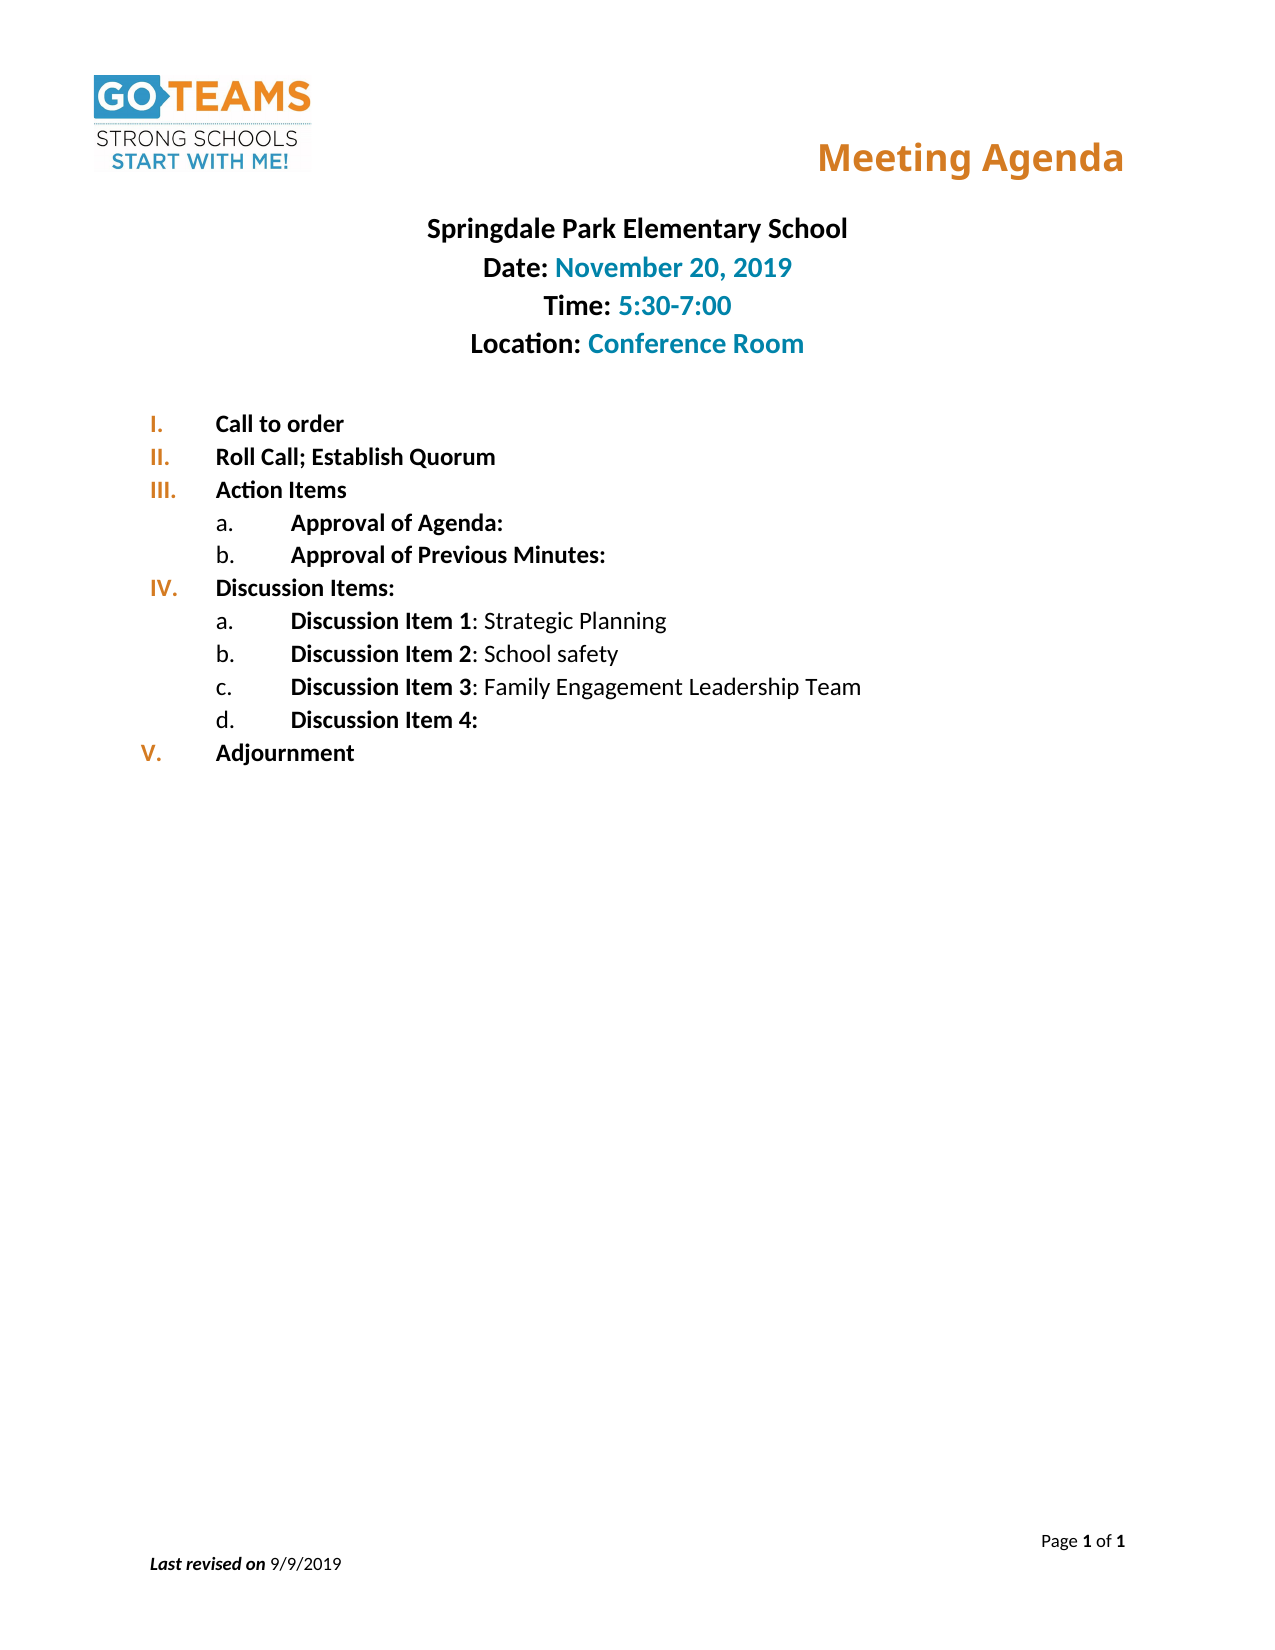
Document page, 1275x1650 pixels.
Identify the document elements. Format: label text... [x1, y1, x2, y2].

text Location: Conference Room [150, 326, 1125, 361]
list Call to order [150, 408, 1125, 438]
text Time: 5:30-7:00 [150, 287, 1125, 323]
text Date: November 20, 2019 [150, 249, 1125, 284]
list Discussion Item 3: Family Engagement Leadership Team [216, 671, 1125, 702]
list Adjournment [141, 737, 1125, 768]
list Roll Call; Establish Quorum [150, 441, 1125, 471]
list Approval of Agenda: [216, 507, 1125, 537]
list Approval of Previous Minutes: [216, 539, 1125, 570]
list Action Items [150, 474, 1125, 504]
list Discussion Item 1: Strategic Planning [216, 605, 1125, 636]
picture [93, 75, 312, 172]
list Discussion Items: [150, 572, 1125, 603]
list Discussion Item 2: School safety [216, 638, 1125, 669]
text Springdale Park Elementary School [150, 210, 1125, 246]
list Discussion Item 4: [216, 704, 1125, 735]
